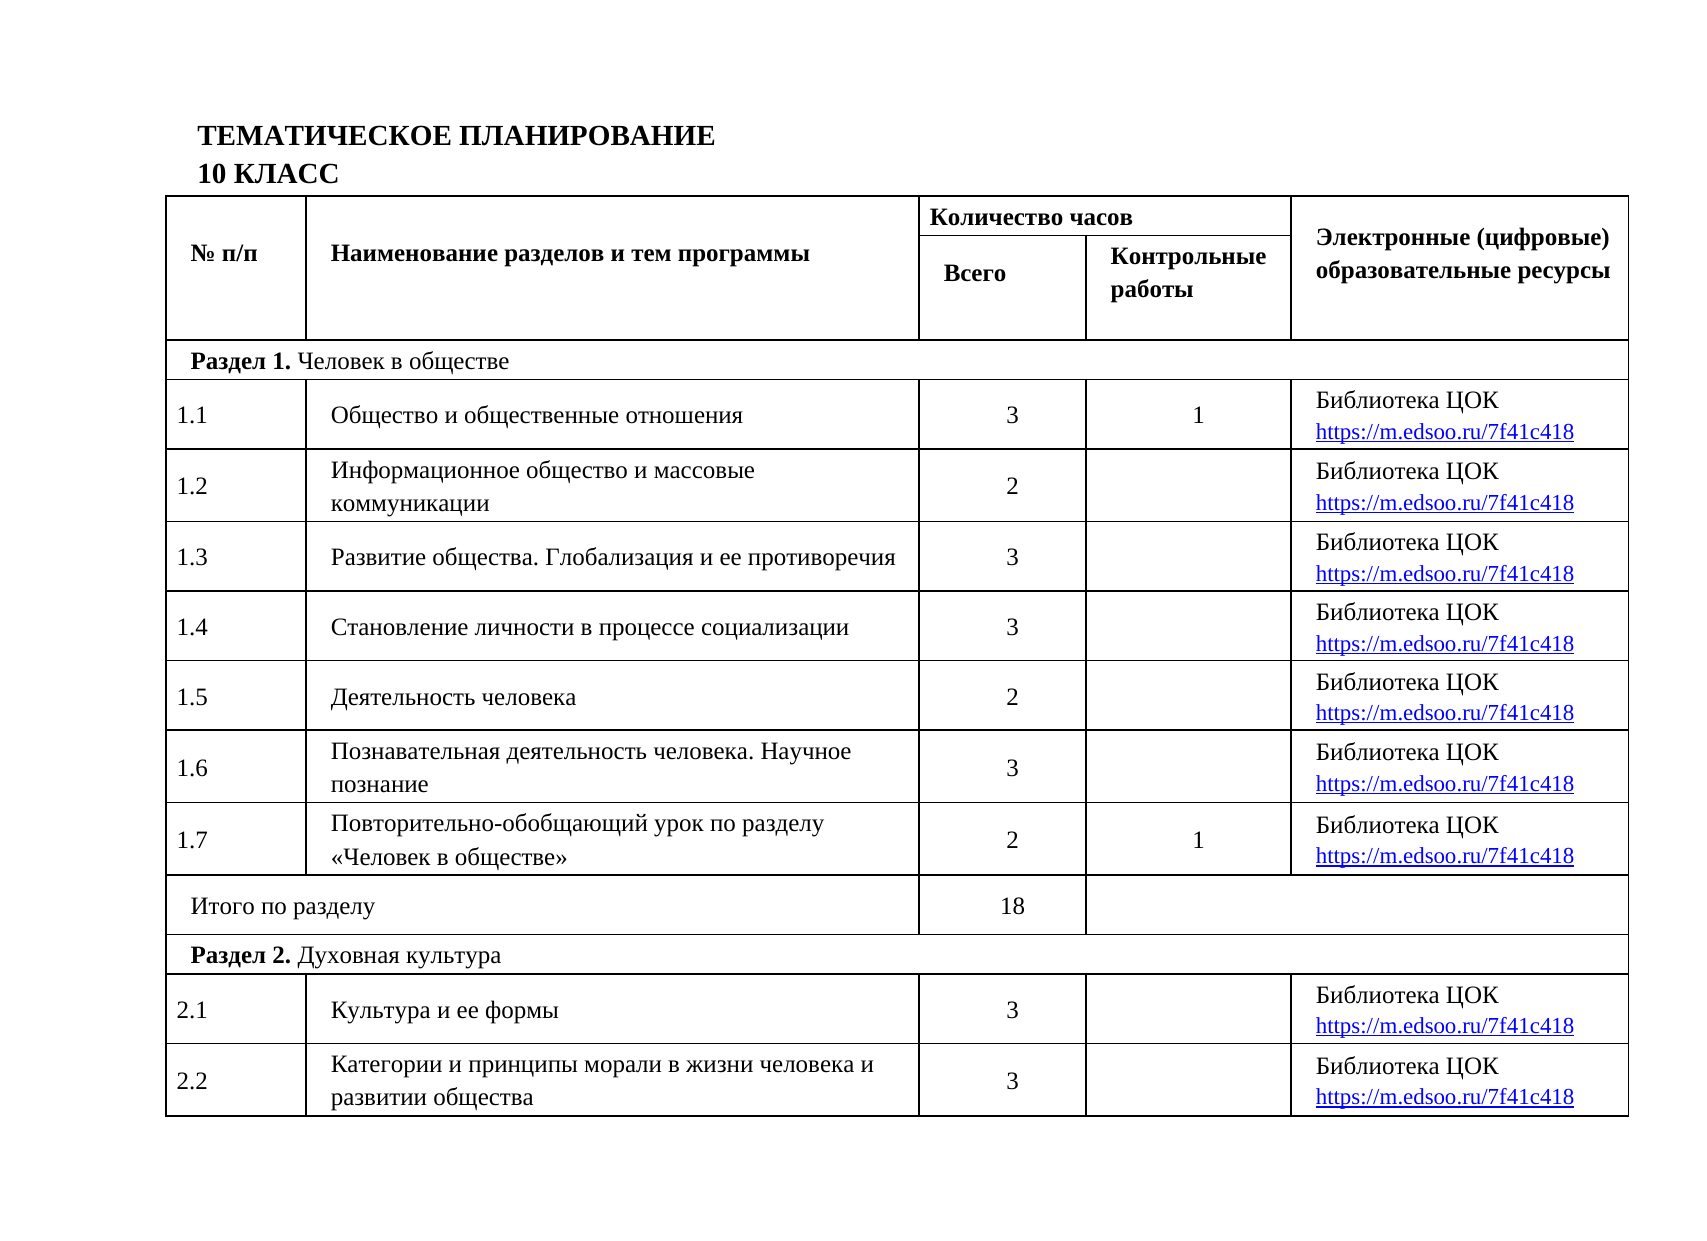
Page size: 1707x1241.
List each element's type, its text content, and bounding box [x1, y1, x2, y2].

table_cell Библиотека ЦОК https://m.edsoo.ru/7f41c418 [1292, 803, 1628, 874]
table_cell 2.1 [167, 975, 305, 1043]
table_cell 1.3 [167, 522, 305, 590]
table_cell Деятельность человека [307, 661, 918, 729]
table_cell Категории и принципы морали в жизни человека и развитии общества [307, 1044, 918, 1115]
text ТЕМАТИЧЕСКОЕ ПЛАНИРОВАНИЕ [190, 118, 1618, 152]
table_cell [1292, 1044, 1628, 1115]
table_cell 3 [920, 975, 1085, 1043]
table_cell 1 [1087, 803, 1290, 874]
table_cell 1.2 [167, 450, 305, 521]
table_cell 1.1 [167, 380, 305, 448]
table_cell [1087, 661, 1290, 729]
table_cell Повторительно-обобщающий урок по разделу «Человек в обществе» [307, 803, 918, 874]
table_cell 1.6 [167, 731, 305, 802]
table_cell [1087, 522, 1290, 590]
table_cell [1292, 975, 1628, 1043]
table_cell 2.2 [167, 1044, 305, 1115]
table_cell Библиотека ЦОК https://m.edsoo.ru/7f41c418 [1292, 450, 1628, 521]
table_cell 2 [920, 803, 1085, 874]
table_cell Библиотека ЦОК https://m.edsoo.ru/7f41c418 [1292, 522, 1628, 590]
table_cell 2 [920, 450, 1085, 521]
table_cell Познавательная деятельность человека. Научное познание [307, 731, 918, 802]
table_header № п/п [167, 197, 305, 339]
table_cell Библиотека ЦОК https://m.edsoo.ru/7f41c418 [1292, 380, 1628, 448]
table_header Количество часов [920, 197, 1290, 234]
table_cell Становление личности в процессе социализации [307, 592, 918, 660]
table_cell Всего [920, 236, 1085, 339]
table_cell [1087, 876, 1628, 934]
table_cell 3 [920, 1044, 1085, 1115]
table_cell Библиотека ЦОК https://m.edsoo.ru/7f41c418 [1292, 592, 1628, 660]
table_cell Библиотека ЦОК https://m.edsoo.ru/7f41c418 [1292, 661, 1628, 729]
table_cell Информационное общество и массовые коммуникации [307, 450, 918, 521]
table_cell [1087, 1044, 1290, 1115]
table_header Электронные (цифровые) образовательные ресурсы [1292, 197, 1628, 339]
table_header Наименование разделов и тем программы [307, 197, 918, 339]
table_cell 3 [920, 522, 1085, 590]
table_cell [1087, 450, 1290, 521]
table_cell [1087, 731, 1290, 802]
table_cell Раздел 2. Духовная культура [167, 935, 1628, 973]
table_cell Итого по разделу [167, 876, 918, 934]
table_cell Библиотека ЦОК https://m.edsoo.ru/7f41c418 [1292, 731, 1628, 802]
table_cell 1.4 [167, 592, 305, 660]
table_cell 3 [920, 380, 1085, 448]
table_cell Контрольные работы [1087, 236, 1290, 339]
table_cell 1.7 [167, 803, 305, 874]
table_cell Развитие общества. Глобализация и ее противоречия [307, 522, 918, 590]
table_cell 1.5 [167, 661, 305, 729]
table_cell 18 [920, 876, 1085, 934]
table_cell [1087, 975, 1290, 1043]
table_cell Культура и ее формы [307, 975, 918, 1043]
table_cell Общество и общественные отношения [307, 380, 918, 448]
table_cell 3 [920, 592, 1085, 660]
table_cell Раздел 1. Человек в обществе [167, 341, 1628, 379]
table_cell 2 [920, 661, 1085, 729]
table_cell 1 [1087, 380, 1290, 448]
table_cell 3 [920, 731, 1085, 802]
table_cell [1087, 592, 1290, 660]
text 10 КЛАСС [190, 157, 1618, 190]
